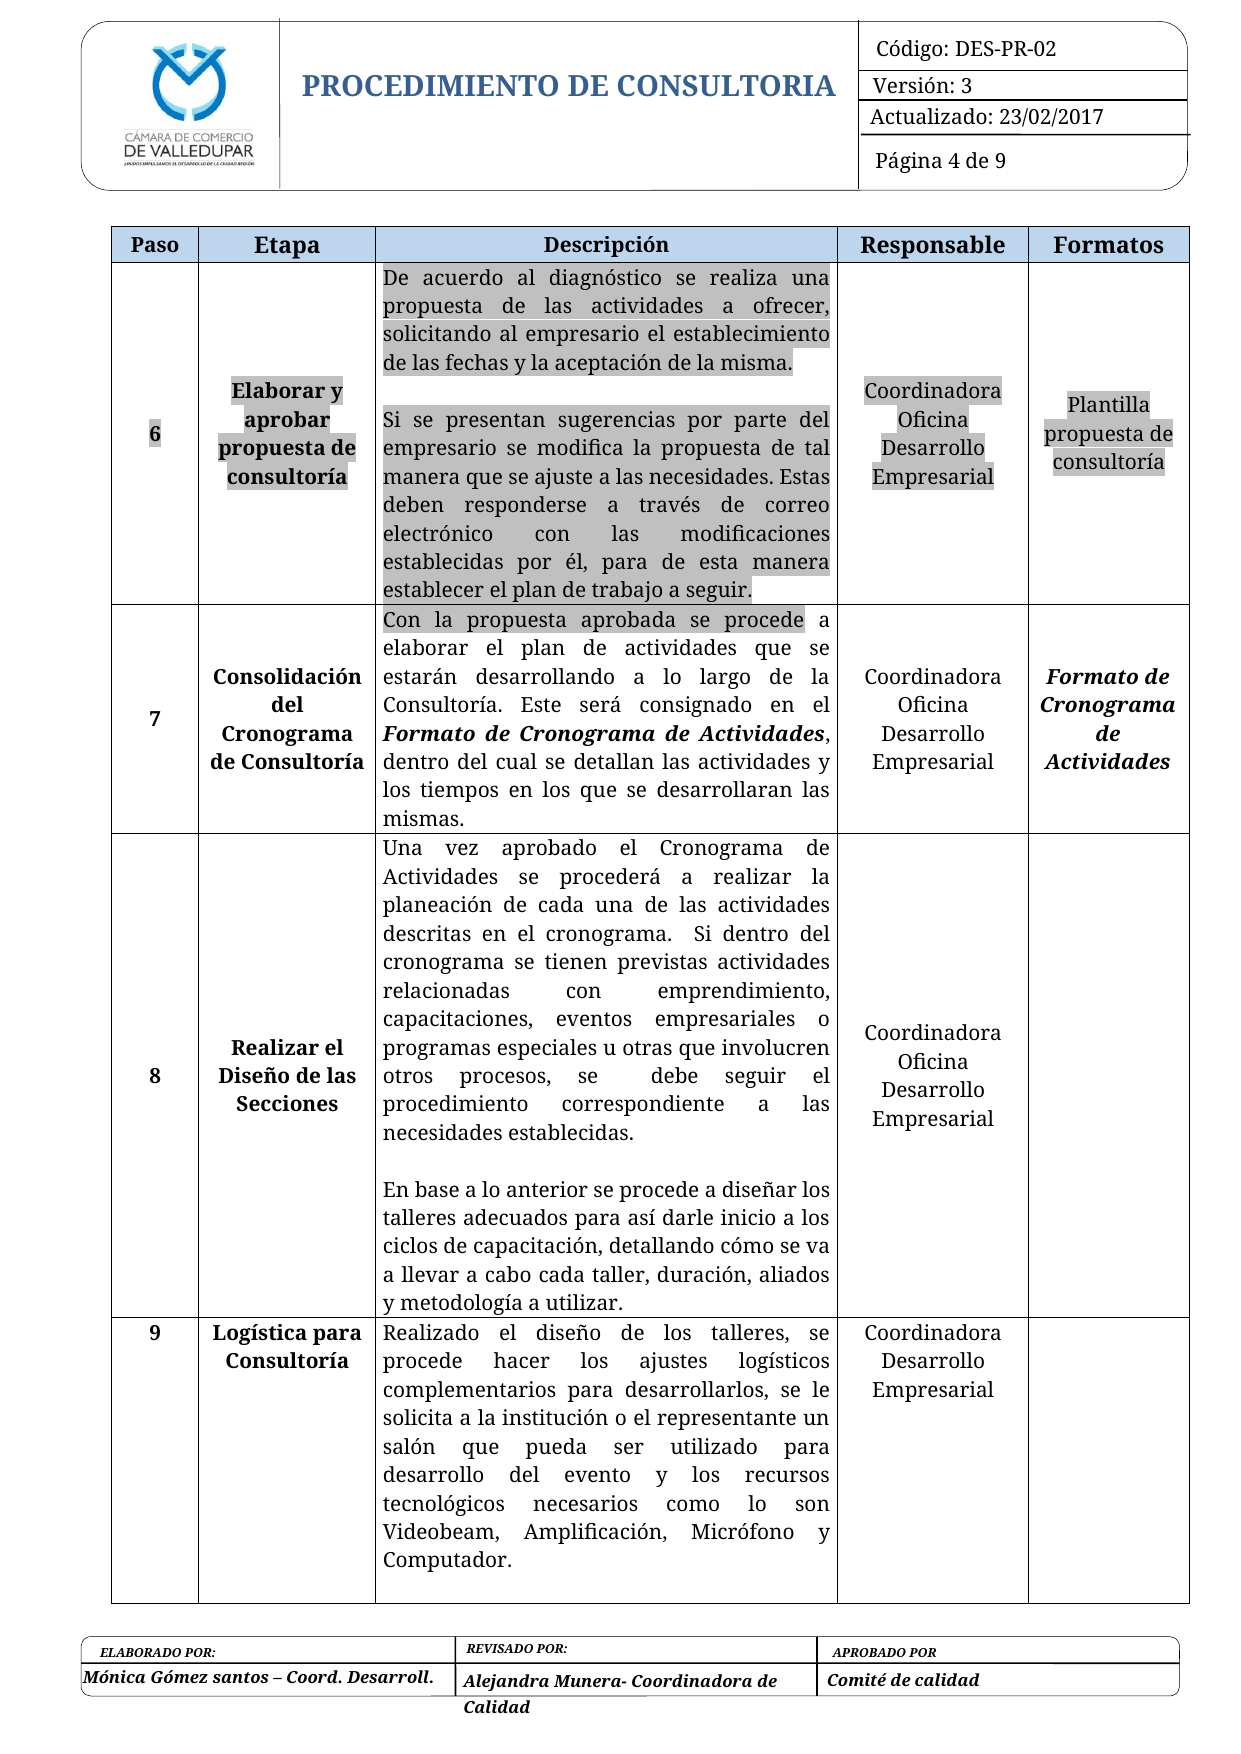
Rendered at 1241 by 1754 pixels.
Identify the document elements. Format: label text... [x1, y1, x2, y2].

table_cell [1029, 834, 1189, 1317]
table_header Responsable [838, 227, 1028, 262]
table_cell De acuerdo al diagnóstico se realiza una propuesta de las actividades a ofrecer, solicitando al empresario el establecimiento de las fechas y la aceptación de la misma. Si se presentan sugerencias por parte del empresario se modifica la propuesta de tal manera que se ajuste a las necesidades. Estas deben responderse a través de correo electrónico con las modificaciones establecidas por él, para de esta manera establecer el plan de trabajo a seguir. [376, 263, 837, 604]
table_cell Coordinadora Oficina Desarrollo Empresarial [838, 263, 1028, 604]
table_cell Formato de Cronograma de Actividades [1029, 605, 1189, 832]
table_cell 8 [112, 834, 198, 1317]
table_cell 6 [112, 263, 198, 604]
table_cell Coordinadora Oficina Desarrollo Empresarial [838, 605, 1028, 832]
table_cell Con la propuesta aprobada se procede a elaborar el plan de actividades que se estarán desarrollando a lo largo de la Consultoría. Este será consignado en el Formato de Cronograma de Actividades, dentro del cual se detallan las actividades y los tiempos en los que se desarrollaran las mismas. [376, 605, 837, 832]
table_cell Elaborar y aprobar propuesta de consultoría [199, 263, 375, 604]
table_header Formatos [1029, 227, 1189, 262]
table_cell 9 [112, 1318, 198, 1602]
table_cell Plantilla propuesta de consultoría [1029, 263, 1189, 604]
table_cell Logística para Consultoría [199, 1318, 375, 1602]
table_header Paso [112, 227, 198, 262]
table_cell [1029, 1318, 1189, 1602]
table_cell Realizar el Diseño de las Secciones [199, 834, 375, 1317]
table_header Descripción [376, 227, 837, 262]
table_header Etapa [199, 227, 375, 262]
table_cell Coordinadora Oficina Desarrollo Empresarial [838, 834, 1028, 1317]
table_cell 7 [112, 605, 198, 832]
picture [123, 43, 255, 166]
table_cell Coordinadora Desarrollo Empresarial [838, 1318, 1028, 1602]
table_cell Una vez aprobado el Cronograma de Actividades se procederá a realizar la planeación de cada una de las actividades descritas en el cronograma. Si dentro del cronograma se tienen previstas actividades relacionadas con emprendimiento, capacitaciones, eventos empresariales o programas especiales u otras que involucren otros procesos, se debe seguir el procedimiento correspondiente a las necesidades establecidas. En base a lo anterior se procede a diseñar los talleres adecuados para así darle inicio a los ciclos de capacitación, detallando cómo se va a llevar a cabo cada taller, duración, aliados y metodología a utilizar. [376, 834, 837, 1317]
table_cell Consolidación del Cronograma de Consultoría [199, 605, 375, 832]
